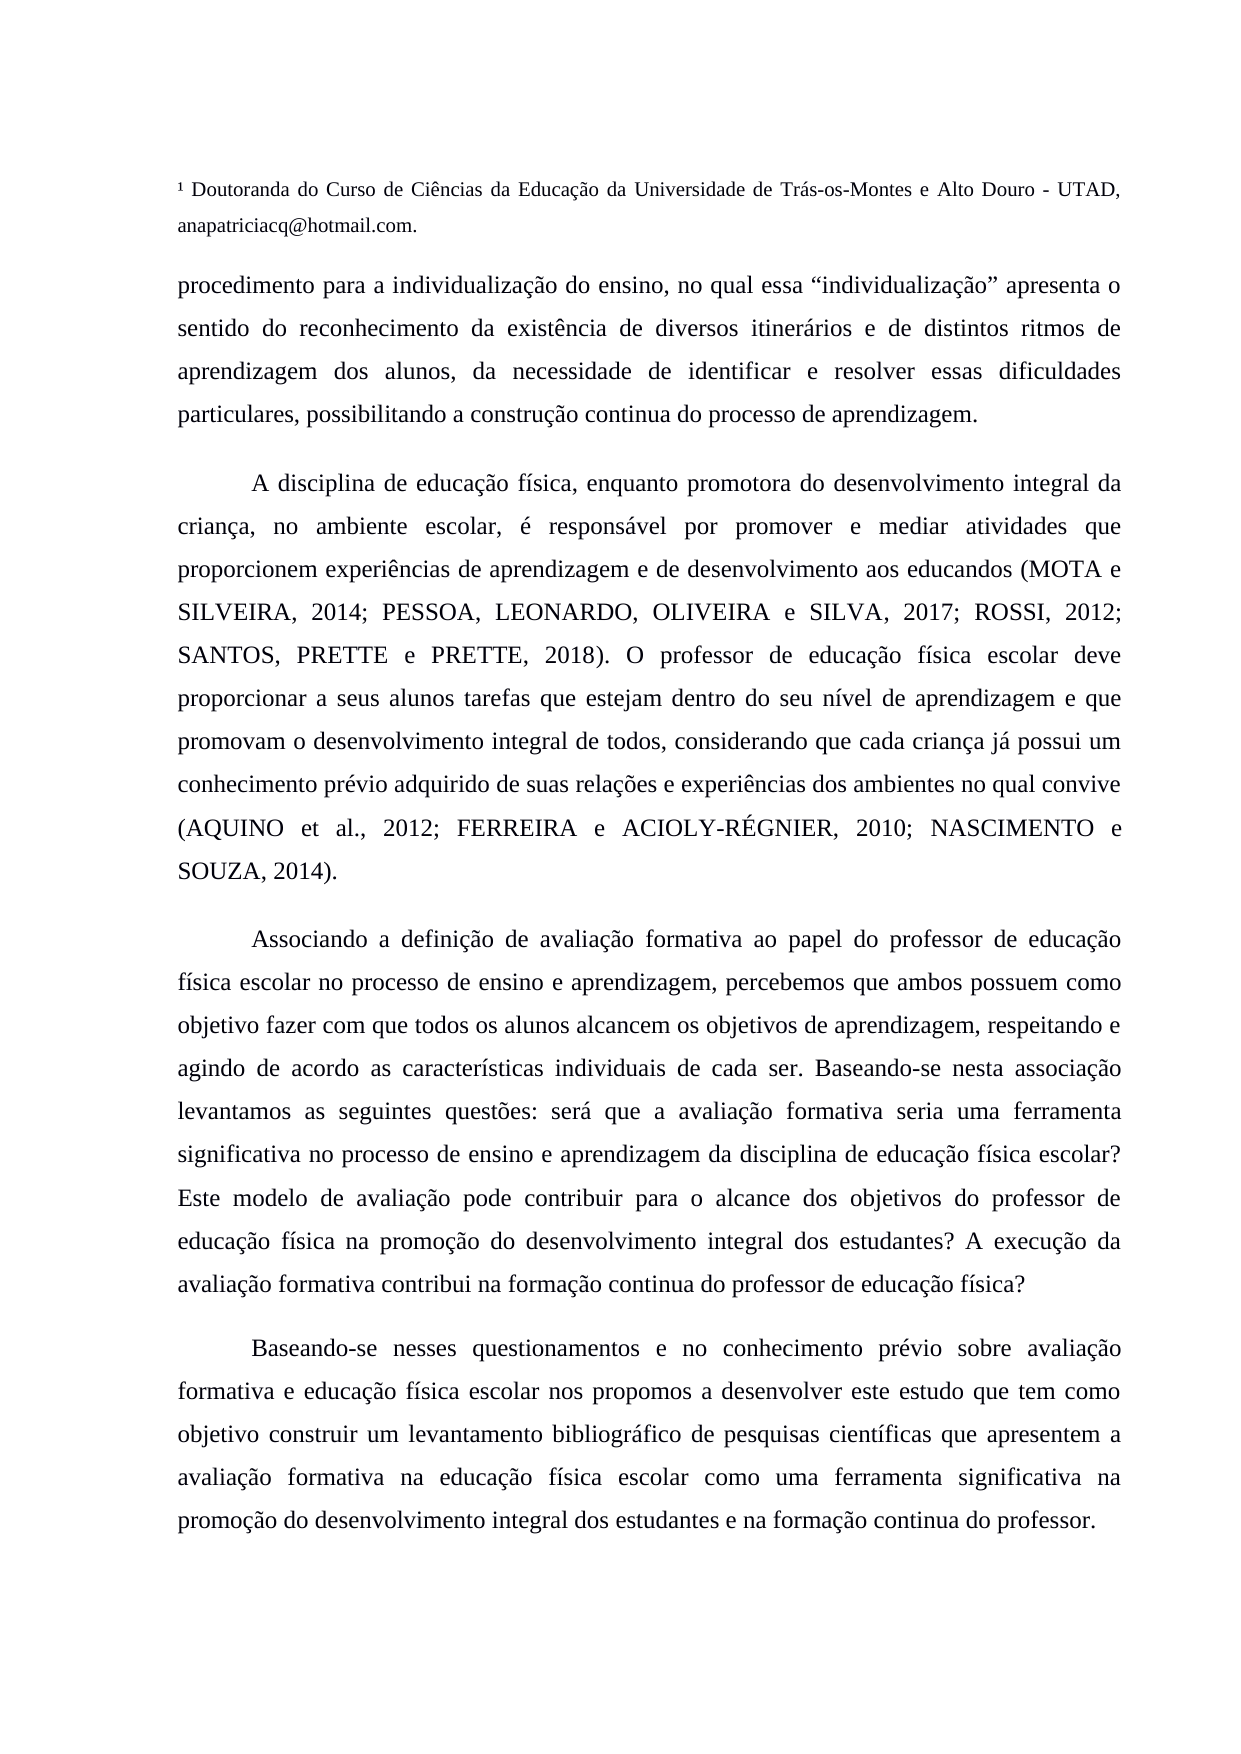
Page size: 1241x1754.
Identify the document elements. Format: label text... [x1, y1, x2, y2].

text procedimento para a individualização do ensino, no qual essa “individualização” apresenta o sentido do reconhecimento da existência de diversos itinerários e de distintos ritmos de aprendizagem dos alunos, da necessidade de identificar e resolver essas dificuldades particulares, possibilitando a construção continua do processo de aprendizagem. [177, 270, 1122, 428]
text ¹ Doutoranda do Curso de Ciências da Educação da Universidade de Trás-os-Montes e Alto Douro - UTAD, anapatriciacq@hotmail.com. [177, 177, 1122, 237]
text Associando a definição de avaliação formativa ao papel do professor de educação física escolar no processo de ensino e aprendizagem, percebemos que ambos possuem como objetivo fazer com que todos os alunos alcancem os objetivos de aprendizagem, respeitando e agindo de acordo as características individuais de cada ser. Baseando-se nesta associação levantamos as seguintes questões: será que a avaliação formativa seria uma ferramenta significativa no processo de ensino e aprendizagem da disciplina de educação física escolar? Este modelo de avaliação pode contribuir para o alcance dos objetivos do professor de educação física na promoção do desenvolvimento integral dos estudantes? A execução da avaliação formativa contribui na formação continua do professor de educação física? [177, 924, 1122, 1298]
text Baseando-se nesses questionamentos e no conhecimento prévio sobre avaliação formativa e educação física escolar nos propomos a desenvolver este estudo que tem como objetivo construir um levantamento bibliográfico de pesquisas científicas que apresentem a avaliação formativa na educação física escolar como uma ferramenta significativa na promoção do desenvolvimento integral dos estudantes e na formação continua do professor. [177, 1333, 1122, 1534]
text A disciplina de educação física, enquanto promotora do desenvolvimento integral da criança, no ambiente escolar, é responsável por promover e mediar atividades que proporcionem experiências de aprendizagem e de desenvolvimento aos educandos (MOTA e SILVEIRA, 2014; PESSOA, LEONARDO, OLIVEIRA e SILVA, 2017; ROSSI, 2012; SANTOS, PRETTE e PRETTE, 2018). O professor de educação física escolar deve proporcionar a seus alunos tarefas que estejam dentro do seu nível de aprendizagem e que promovam o desenvolvimento integral de todos, considerando que cada criança já possui um conhecimento prévio adquirido de suas relações e experiências dos ambientes no qual convive (AQUINO et al., 2012; FERREIRA e ACIOLY-RÉGNIER, 2010; NASCIMENTO e SOUZA, 2014). [177, 468, 1122, 884]
